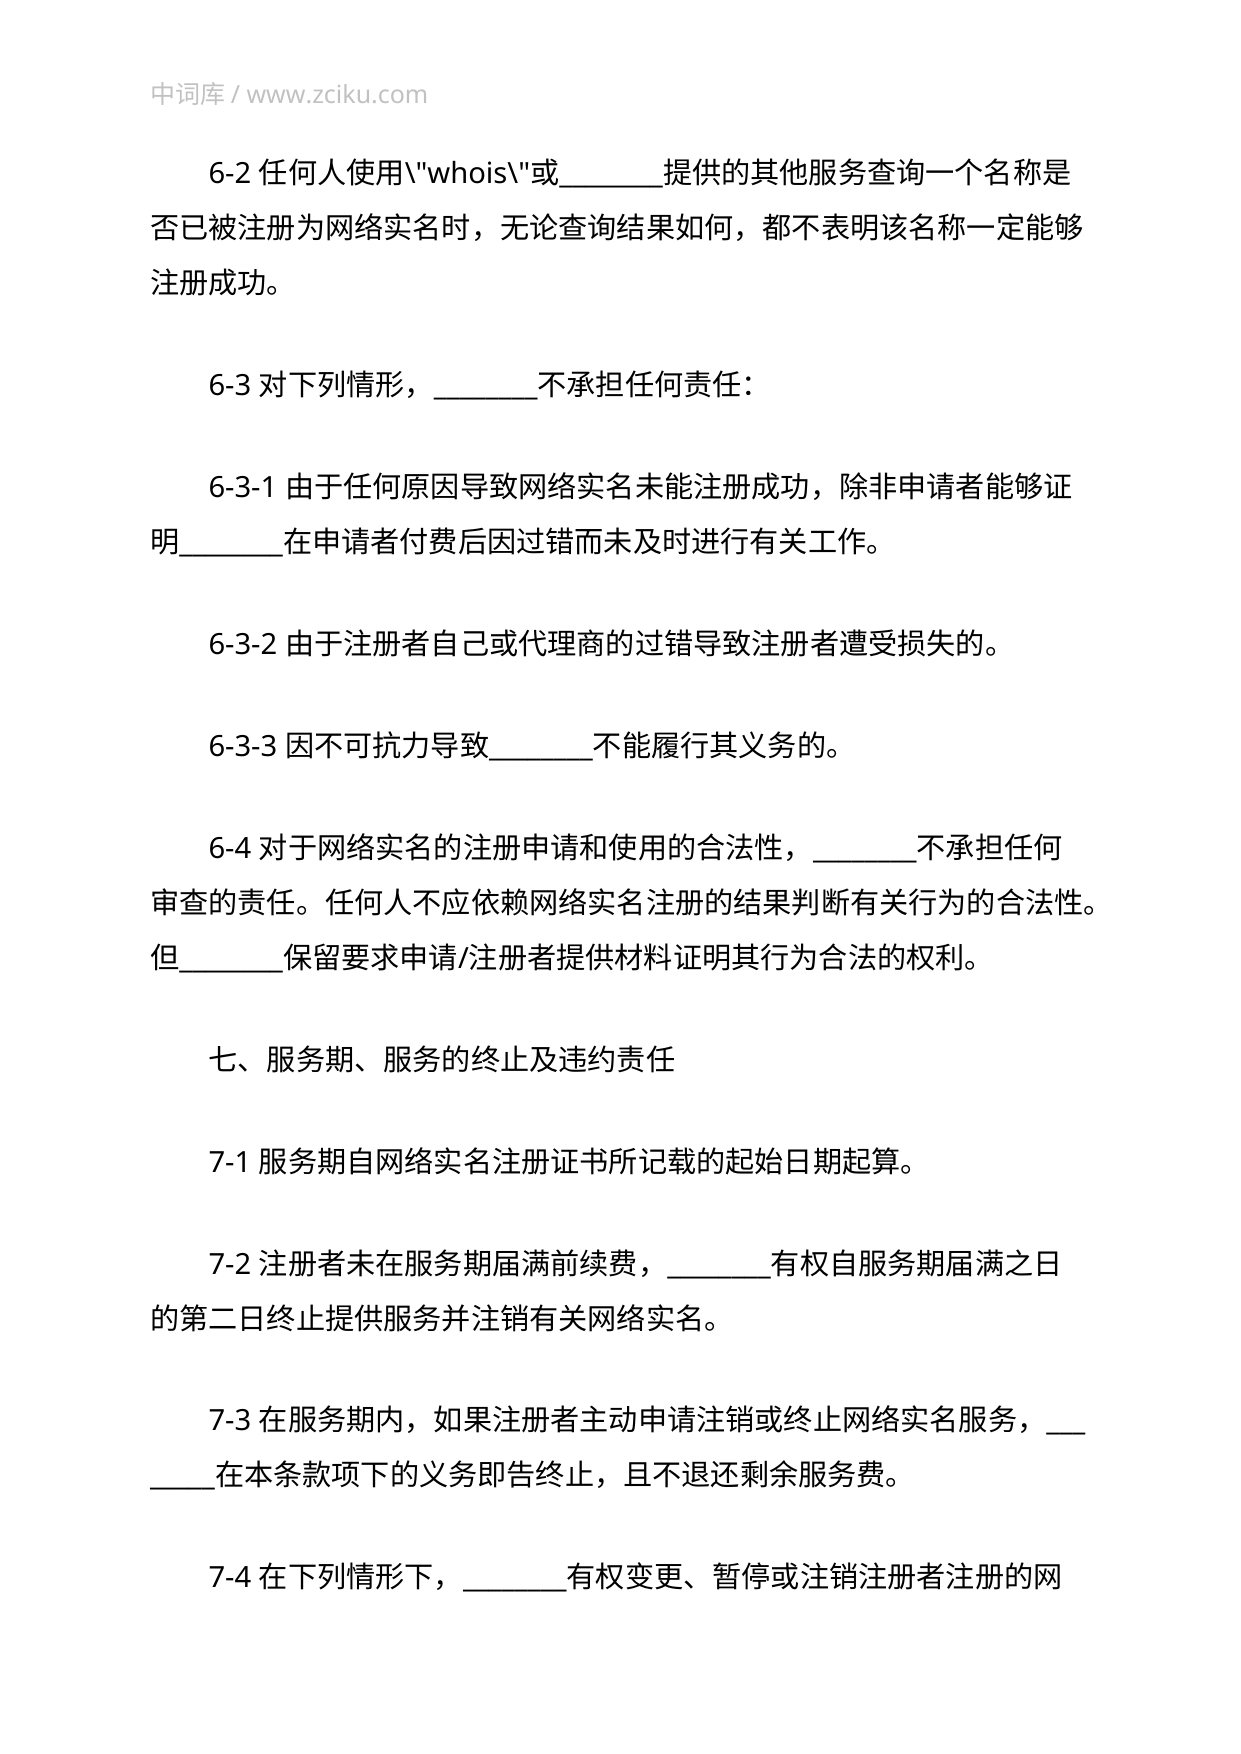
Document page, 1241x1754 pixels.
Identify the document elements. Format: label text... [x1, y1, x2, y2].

text 6-3 对下列情形，________不承担任何责任： [150, 362, 1090, 404]
text 7-1 服务期自网络实名注册证书所记载的起始日期起算。 [150, 1138, 1090, 1181]
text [150, 1554, 1090, 1596]
text 6-2 任何人使用\"whois\"或________提供的其他服务查询一个名称是否已被注册为网络实名时，无论查询结果如何，都不表明该名称一定能够注册成功。 [150, 150, 1090, 302]
text 6-3-2 由于注册者自己或代理商的过错导致注册者遭受损失的。 [150, 621, 1090, 663]
text 6-3-3 因不可抗力导致________不能履行其义务的。 [150, 723, 1090, 765]
text 6-3-1 由于任何原因导致网络实名未能注册成功，除非申请者能够证明________在申请者付费后因过错而未及时进行有关工作。 [150, 464, 1090, 561]
text 七、服务期、服务的终止及违约责任 [150, 1036, 1090, 1079]
text 7-2 注册者未在服务期届满前续费，________有权自服务期届满之日的第二日终止提供服务并注销有关网络实名。 [150, 1240, 1090, 1337]
text 6-4 对于网络实名的注册申请和使用的合法性，________不承担任何审查的责任。任何人不应依赖网络实名注册的结果判断有关行为的合法性。但________保留要求申请/注册者提供材料证明其行为合法的权利。 [150, 824, 1090, 977]
text 7-3 在服务期内，如果注册者主动申请注销或终止网络实名服务，________在本条款项下的义务即告终止，且不退还剩余服务费。 [150, 1397, 1090, 1494]
